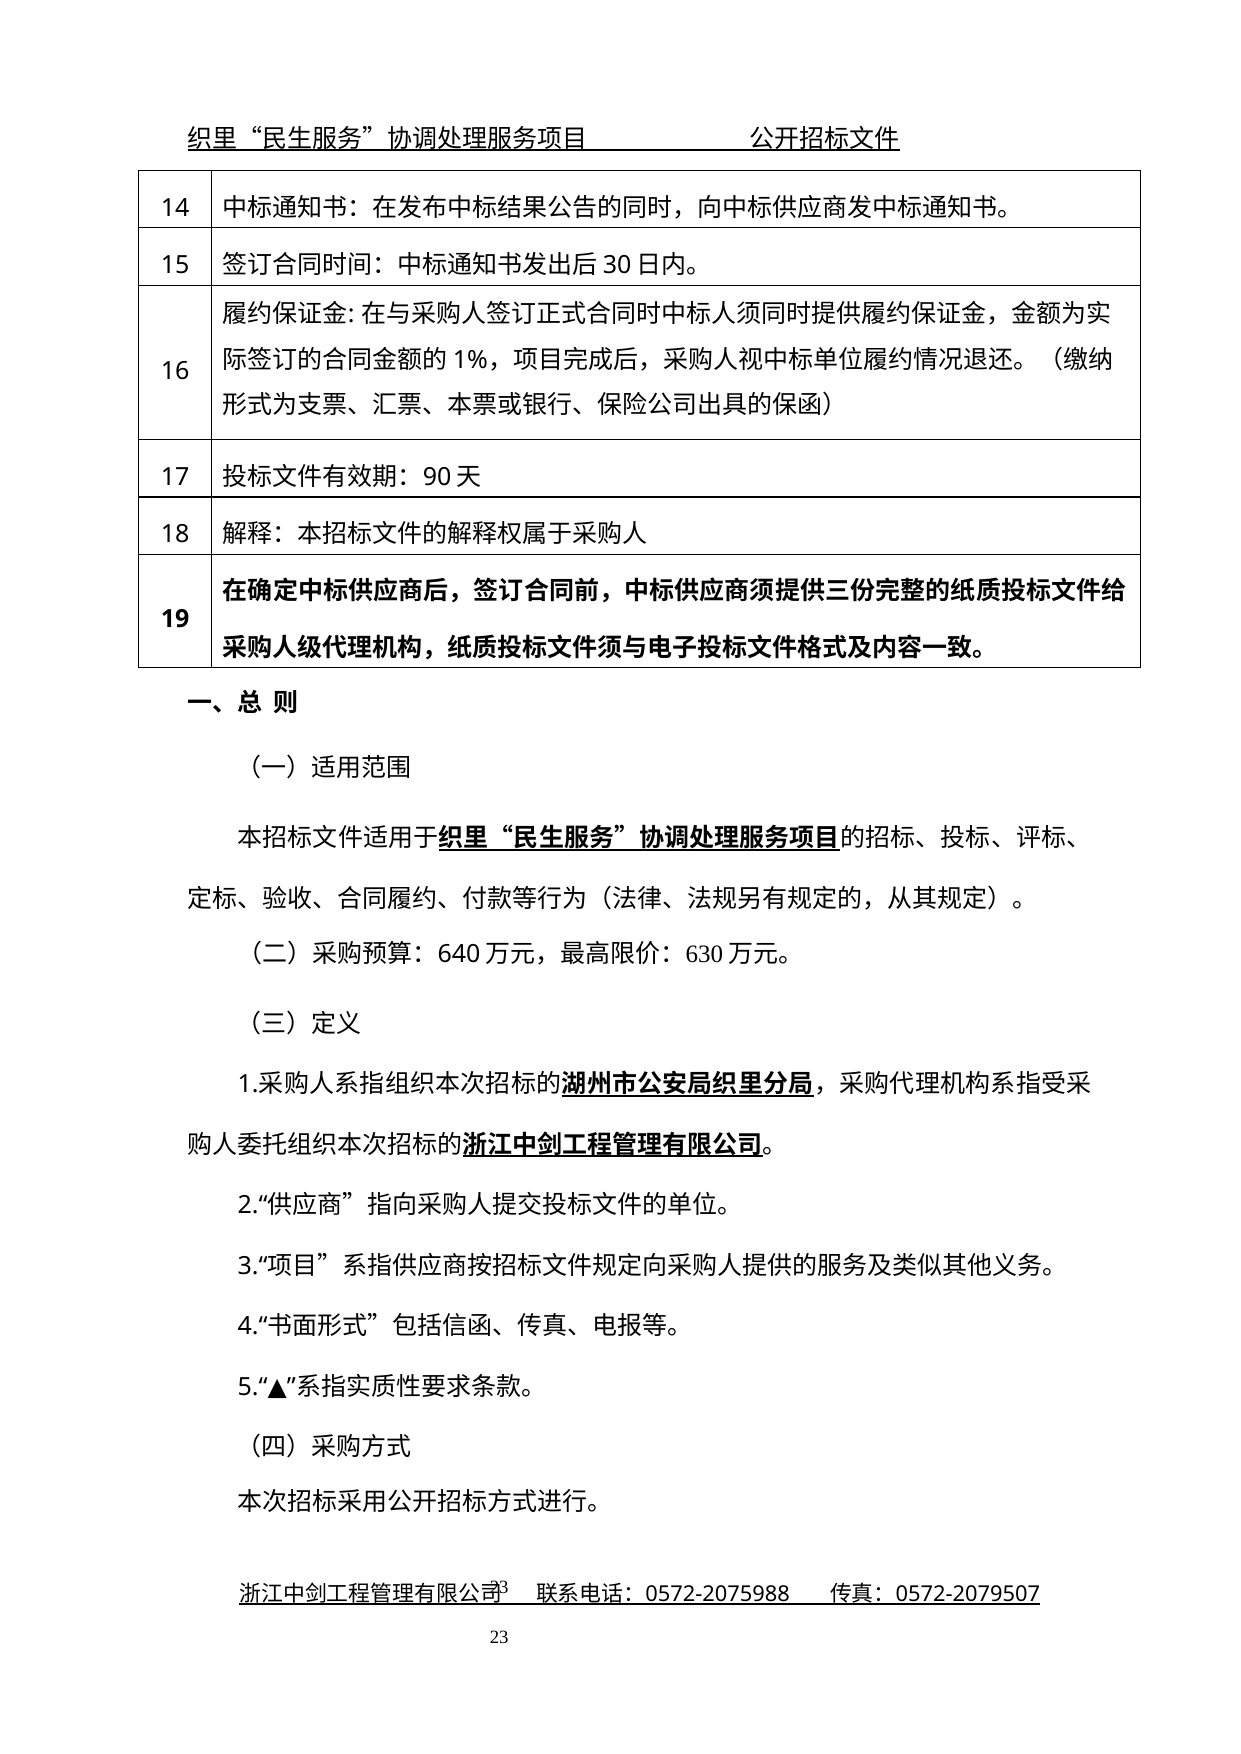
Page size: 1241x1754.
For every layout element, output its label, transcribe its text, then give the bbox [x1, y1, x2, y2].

table_cell 签订合同时间：中标通知书发出后30日内。 [212, 228, 1140, 284]
table_cell 14 [139, 171, 211, 227]
text 4.“书面形式”包括信函、传真、电报等。 [187, 1286, 1092, 1347]
text 1.采购人系指组织本次招标的湖州市公安局织里分局，采购代理机构系指受采购人委托组织本次招标的浙江中剑工程管理有限公司。 [187, 1044, 1092, 1165]
table_cell 解释：本招标文件的解释权属于采购人 [212, 498, 1140, 554]
table_cell 履约保证金: 在与采购人签订正式合同时中标人须同时提供履约保证金，金额为实际签订的合同金额的1%，项目完成后，采购人视中标单位履约情况退还。（缴纳形式为支票、汇票、本票或银行、保险公司出具的保函） [212, 286, 1140, 439]
text 2.“供应商”指向采购人提交投标文件的单位。 [187, 1165, 1092, 1226]
text 5.“▲”系指实质性要求条款。 [187, 1347, 1092, 1407]
text （二）采购预算：640万元，最高限价：630万元。 [187, 919, 1092, 984]
table_cell 投标文件有效期：90天 [212, 440, 1140, 496]
table_cell 19 [139, 555, 211, 667]
text （一）适用范围 [187, 733, 1092, 798]
text 本招标文件适用于织里“民生服务”协调处理服务项目的招标、投标、评标、定标、验收、合同履约、付款等行为（法律、法规另有规定的，从其规定）。 [187, 798, 1092, 919]
table_cell 15 [139, 228, 211, 284]
table_cell 16 [139, 286, 211, 439]
text 本次招标采用公开招标方式进行。 [187, 1467, 1092, 1532]
table_cell 在确定中标供应商后，签订合同前，中标供应商须提供三份完整的纸质投标文件给采购人级代理机构，纸质投标文件须与电子投标文件格式及内容一致。 [212, 555, 1140, 667]
table_cell 17 [139, 440, 211, 496]
text 一、总 则 [187, 668, 1092, 733]
text 3.“项目”系指供应商按招标文件规定向采购人提供的服务及类似其他义务。 [187, 1226, 1092, 1286]
text （三）定义 [187, 984, 1092, 1044]
table_cell 18 [139, 498, 211, 554]
text （四）采购方式 [187, 1407, 1092, 1467]
table_cell 中标通知书：在发布中标结果公告的同时，向中标供应商发中标通知书。 [212, 171, 1140, 227]
